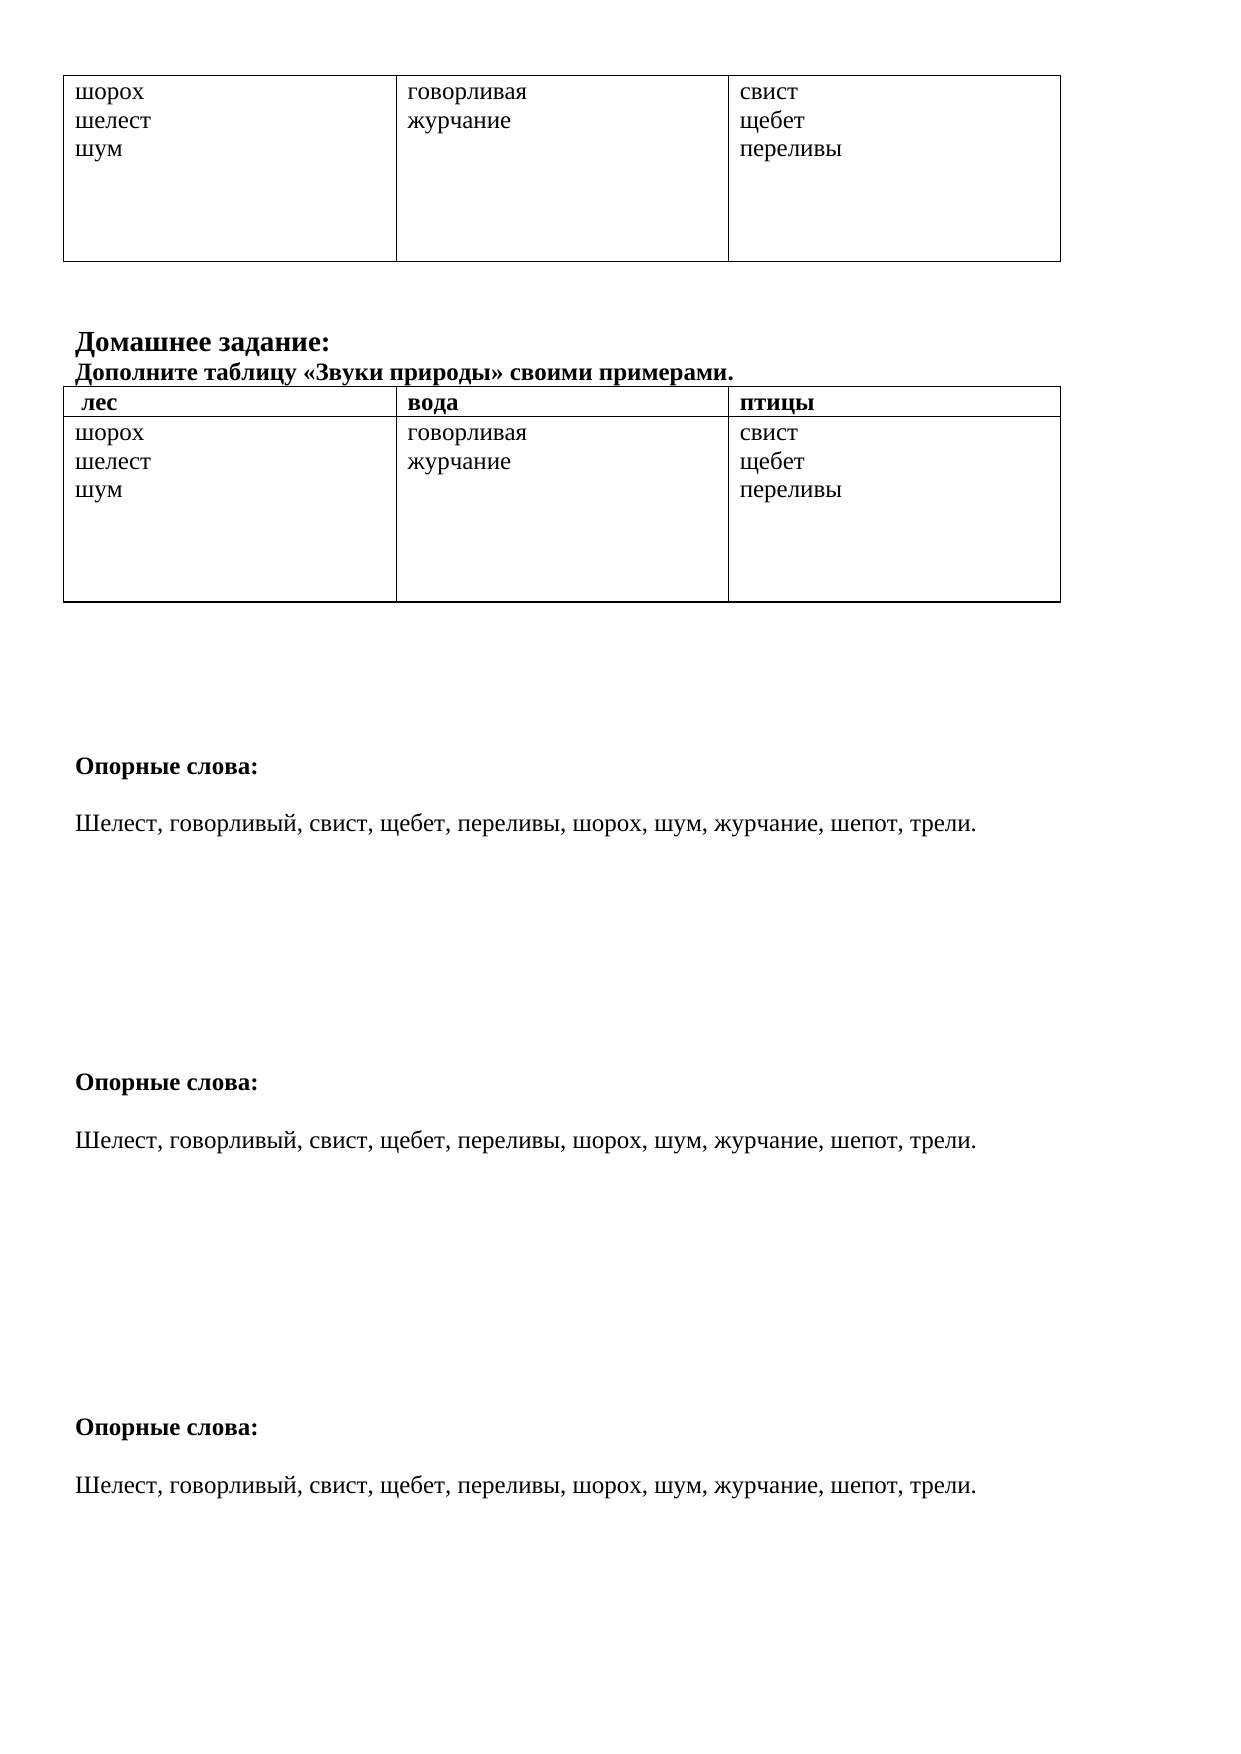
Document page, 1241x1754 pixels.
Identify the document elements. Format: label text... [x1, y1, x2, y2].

table_cell шорох шелест шум [64, 417, 396, 601]
text Шелест, говорливый, свист, щебет, переливы, шорох, шум, журчание, шепот, трели. [75, 808, 1165, 837]
table_cell свист щебет переливы [729, 417, 1060, 601]
text Домашнее задание: [75, 324, 1165, 357]
table_header птицы [729, 387, 1060, 416]
table_cell свист щебет переливы [729, 76, 1060, 261]
table_cell шорох шелест шум [64, 76, 396, 261]
text Опорные слова: [75, 751, 1165, 780]
text Опорные слова: [75, 1412, 1165, 1441]
table_cell говорливая журчание [397, 417, 728, 601]
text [75, 1470, 1165, 1498]
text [75, 357, 1165, 386]
table_cell говорливая журчание [397, 76, 728, 261]
table_header вода [397, 387, 728, 416]
text Шелест, говорливый, свист, щебет, переливы, шорох, шум, журчание, шепот, трели. [75, 1125, 1165, 1153]
text Опорные слова: [75, 1067, 1165, 1096]
table_header лес [64, 387, 396, 416]
